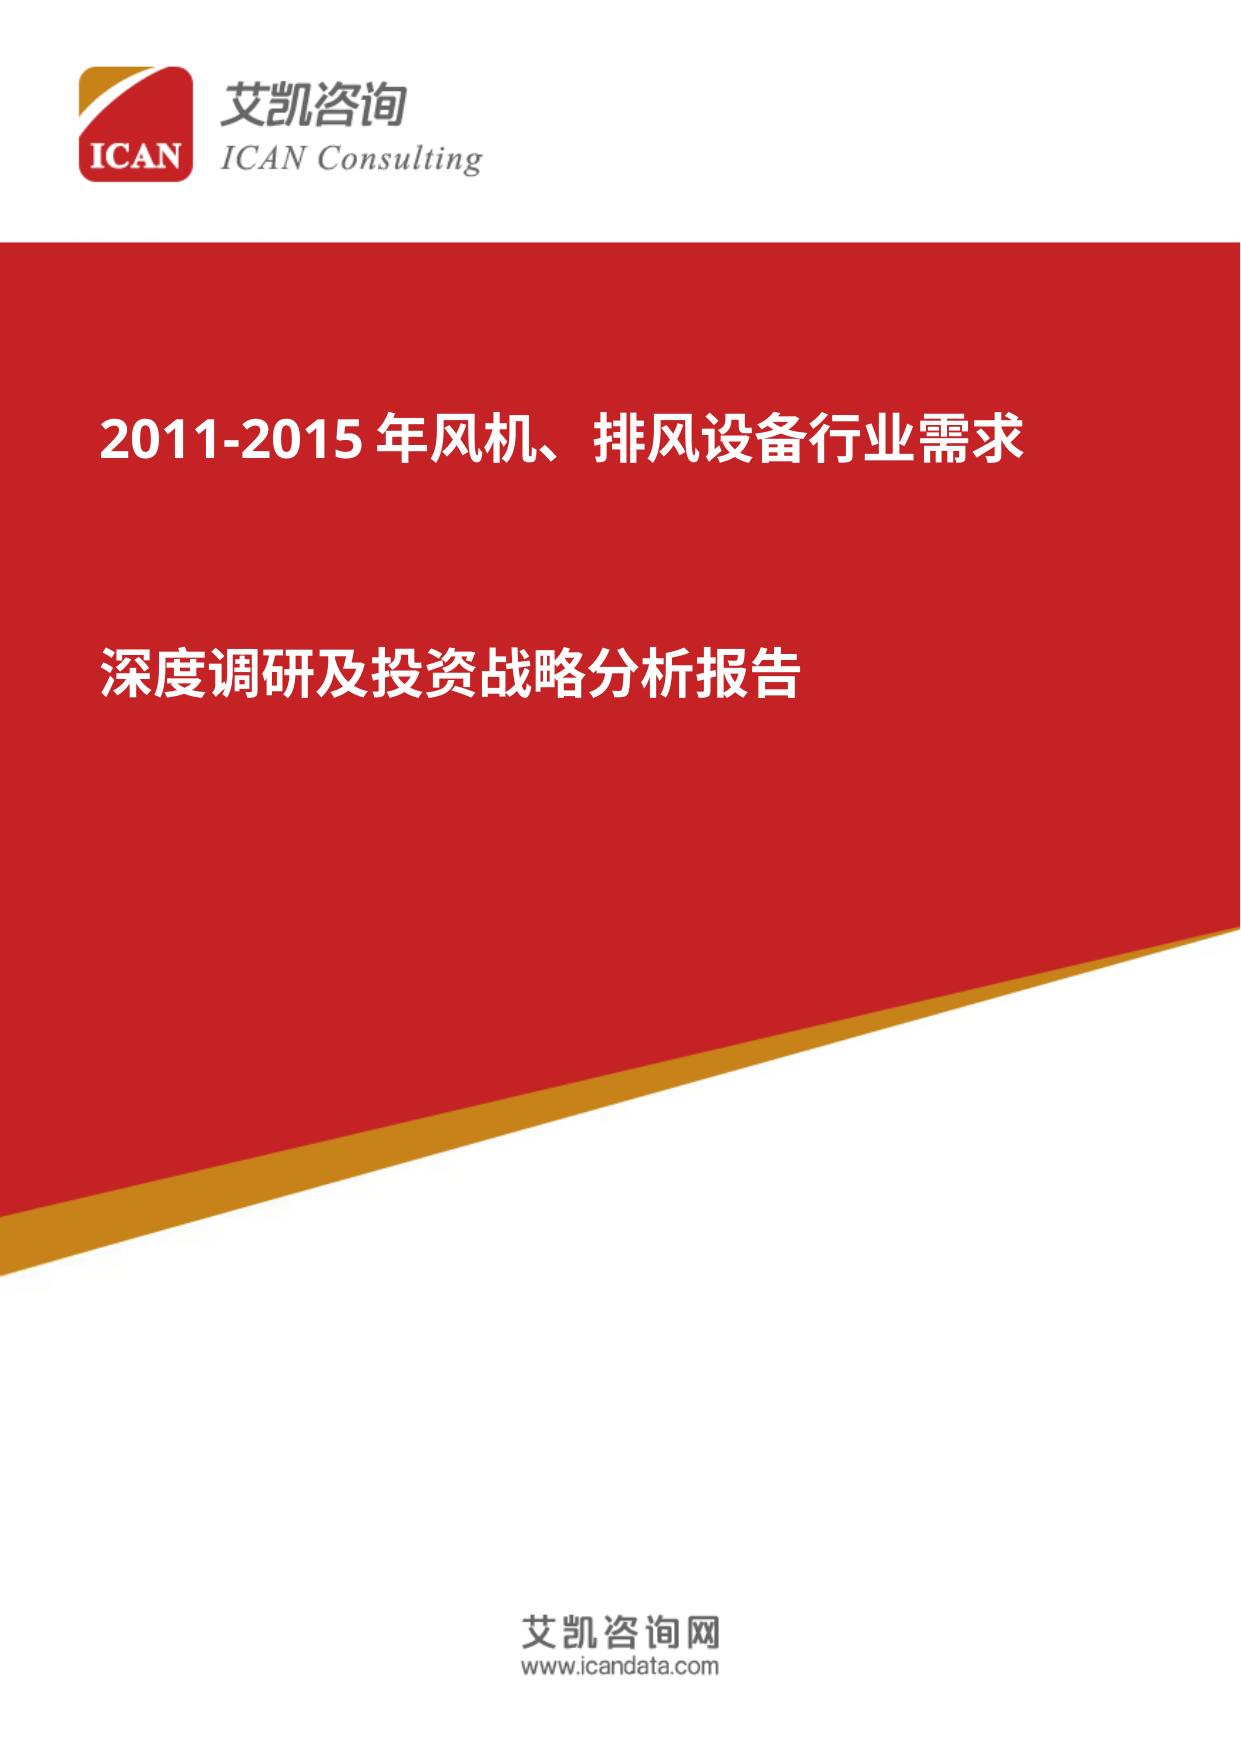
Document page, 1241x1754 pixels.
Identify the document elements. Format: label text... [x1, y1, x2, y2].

subtitle 2011-2015年风机、排风设备行业需求深度调研及投资战略分析报告 [99, 386, 1053, 718]
picture [0, 5, 1241, 1754]
